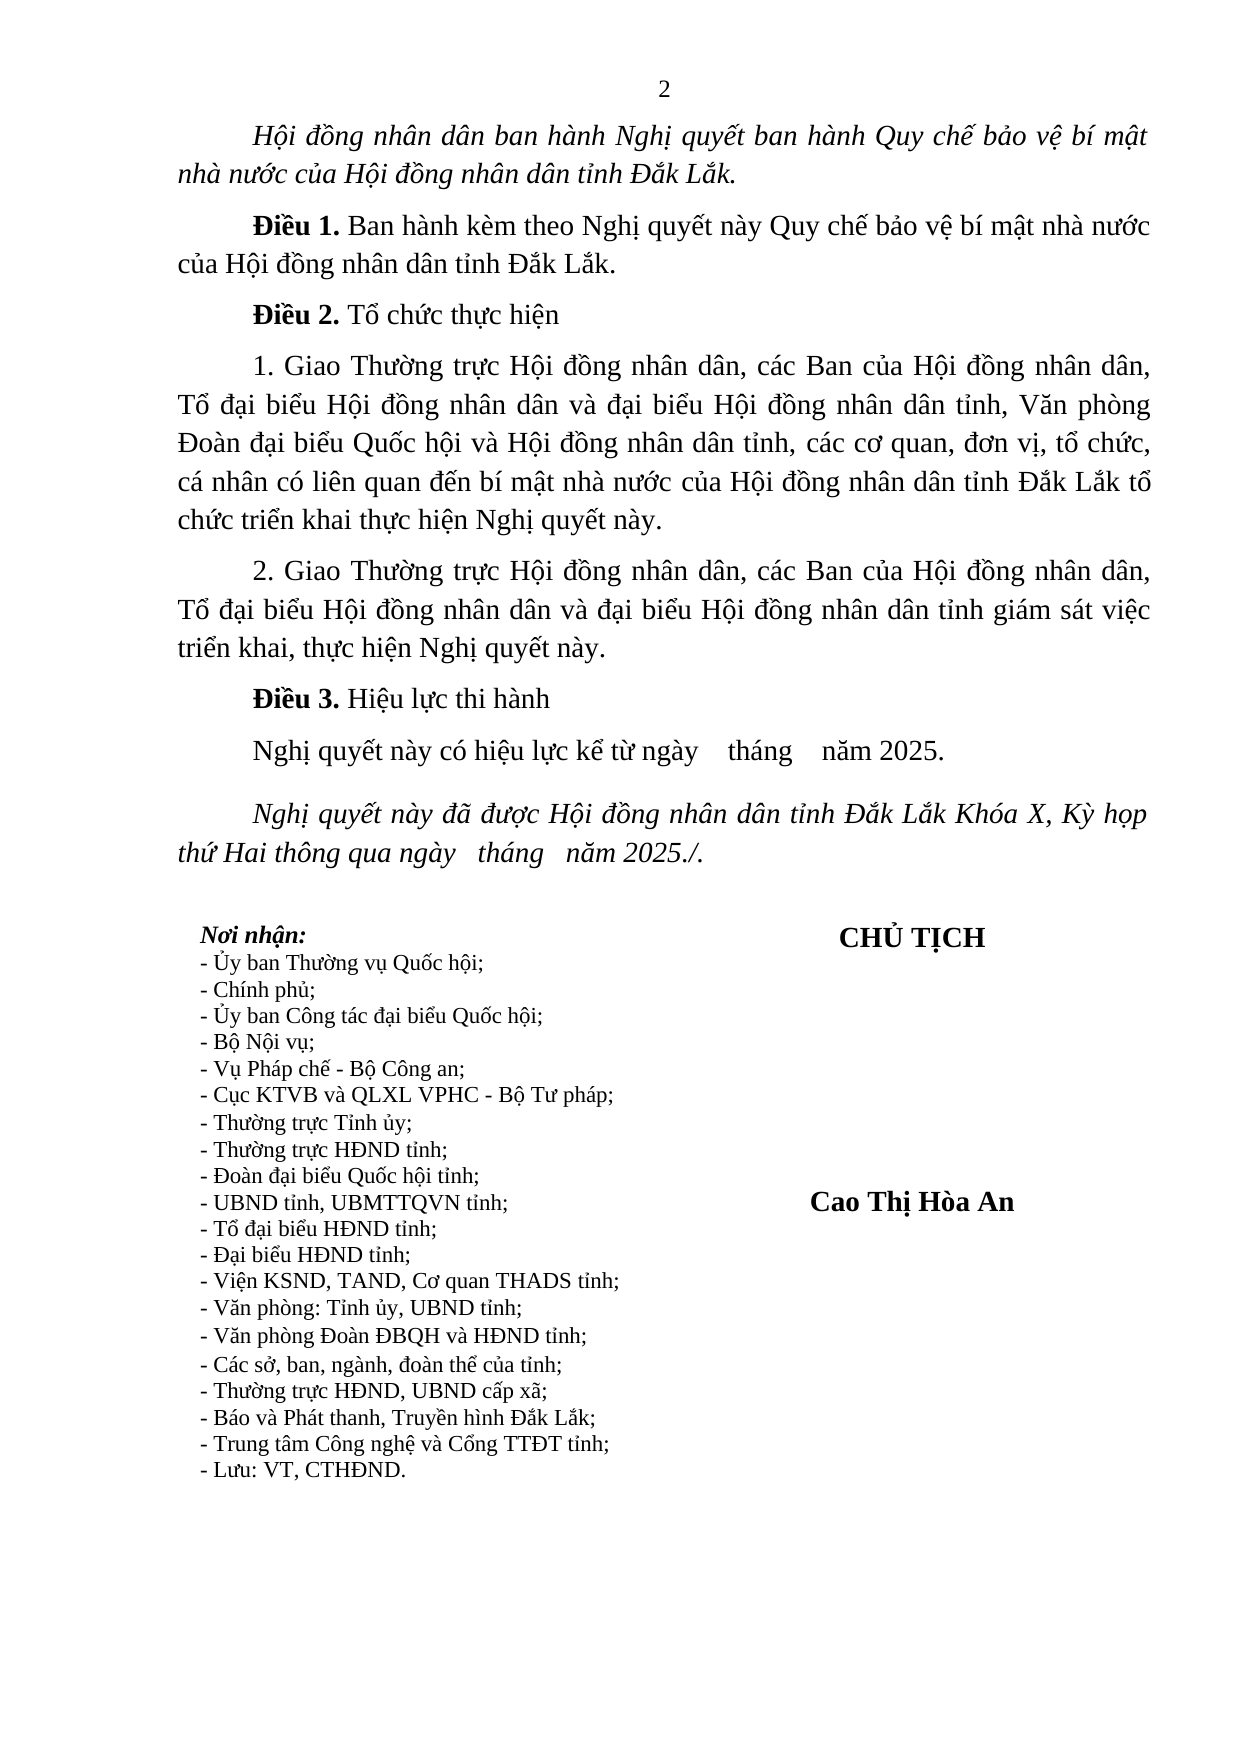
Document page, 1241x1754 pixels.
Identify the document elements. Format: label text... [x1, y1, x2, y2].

text Nghị quyết này có hiệu lực kể từ ngày tháng năm 2025. [177, 733, 1152, 766]
text Điều 3. Hiệu lực thi hành [177, 682, 1152, 715]
table_header CHỦ TỊCH Cao Thị Hòa An [690, 921, 1133, 1483]
text 2. Giao Thường trực Hội đồng nhân dân, các Ban của Hội đồng nhân dân, Tổ đại biểu Hội đồng nhân dân và đại biểu Hội đồng nhân dân tỉnh giám sát việc triển khai, thực hiện Nghị quyết này. [177, 553, 1152, 664]
text 1. Giao Thường trực Hội đồng nhân dân, các Ban của Hội đồng nhân dân, Tổ đại biểu Hội đồng nhân dân và đại biểu Hội đồng nhân dân tỉnh, Văn phòng Đoàn đại biểu Quốc hội và Hội đồng nhân dân tỉnh, các cơ quan, đơn vị, tổ chức, cá nhân có liên quan đến bí mật nhà nước của Hội đồng nhân dân tỉnh Đắk Lắk tổ chức triển khai thực hiện Nghị quyết này. [177, 348, 1152, 536]
text Nghị quyết này đã được Hội đồng nhân dân tỉnh Đắk Lắk Khóa X, Kỳ họp thứ Hai thông qua ngày tháng năm 2025./. [177, 796, 1152, 868]
text Điều 1. Ban hành kèm theo Nghị quyết này Quy chế bảo vệ bí mật nhà nước của Hội đồng nhân dân tỉnh Đắk Lắk. [177, 208, 1152, 280]
text Hội đồng nhân dân ban hành Nghị quyết ban hành Quy chế bảo vệ bí mật nhà nước của Hội đồng nhân dân tỉnh Đắk Lắk. [177, 118, 1152, 190]
text Điều 2. Tổ chức thực hiện [177, 297, 1152, 331]
table_header Nơi nhận: - Ủy ban Thường vụ Quốc hội; - Chính phủ; - Ủy ban Công tác đại biểu Quốc hội; - Bộ Nội vụ; - Vụ Pháp chế - Bộ Công an; - Cục KTVB và QLXL VPHC - Bộ Tư pháp; - Thường trực Tỉnh ủy; - Thường trực HĐND tỉnh; - Đoàn đại biểu Quốc hội tỉnh; - UBND tỉnh, UBMTTQVN tỉnh; - Tổ đại biểu HĐND tỉnh; - Đại biểu HĐND tỉnh; - Viện KSND, TAND, Cơ quan THADS tỉnh; - Văn phòng: Tỉnh ủy, UBND tỉnh; - Văn phòng Đoàn ĐBQH và HĐND tỉnh; - Các sở, ban, ngành, đoàn thể của tỉnh; - Thường trực HĐND, UBND cấp xã; - Báo và Phát thanh, Truyền hình Đắk Lắk; - Trung tâm Công nghệ và Cổng TTĐT tỉnh; - Lưu: VT, CTHĐND. [189, 921, 690, 1483]
